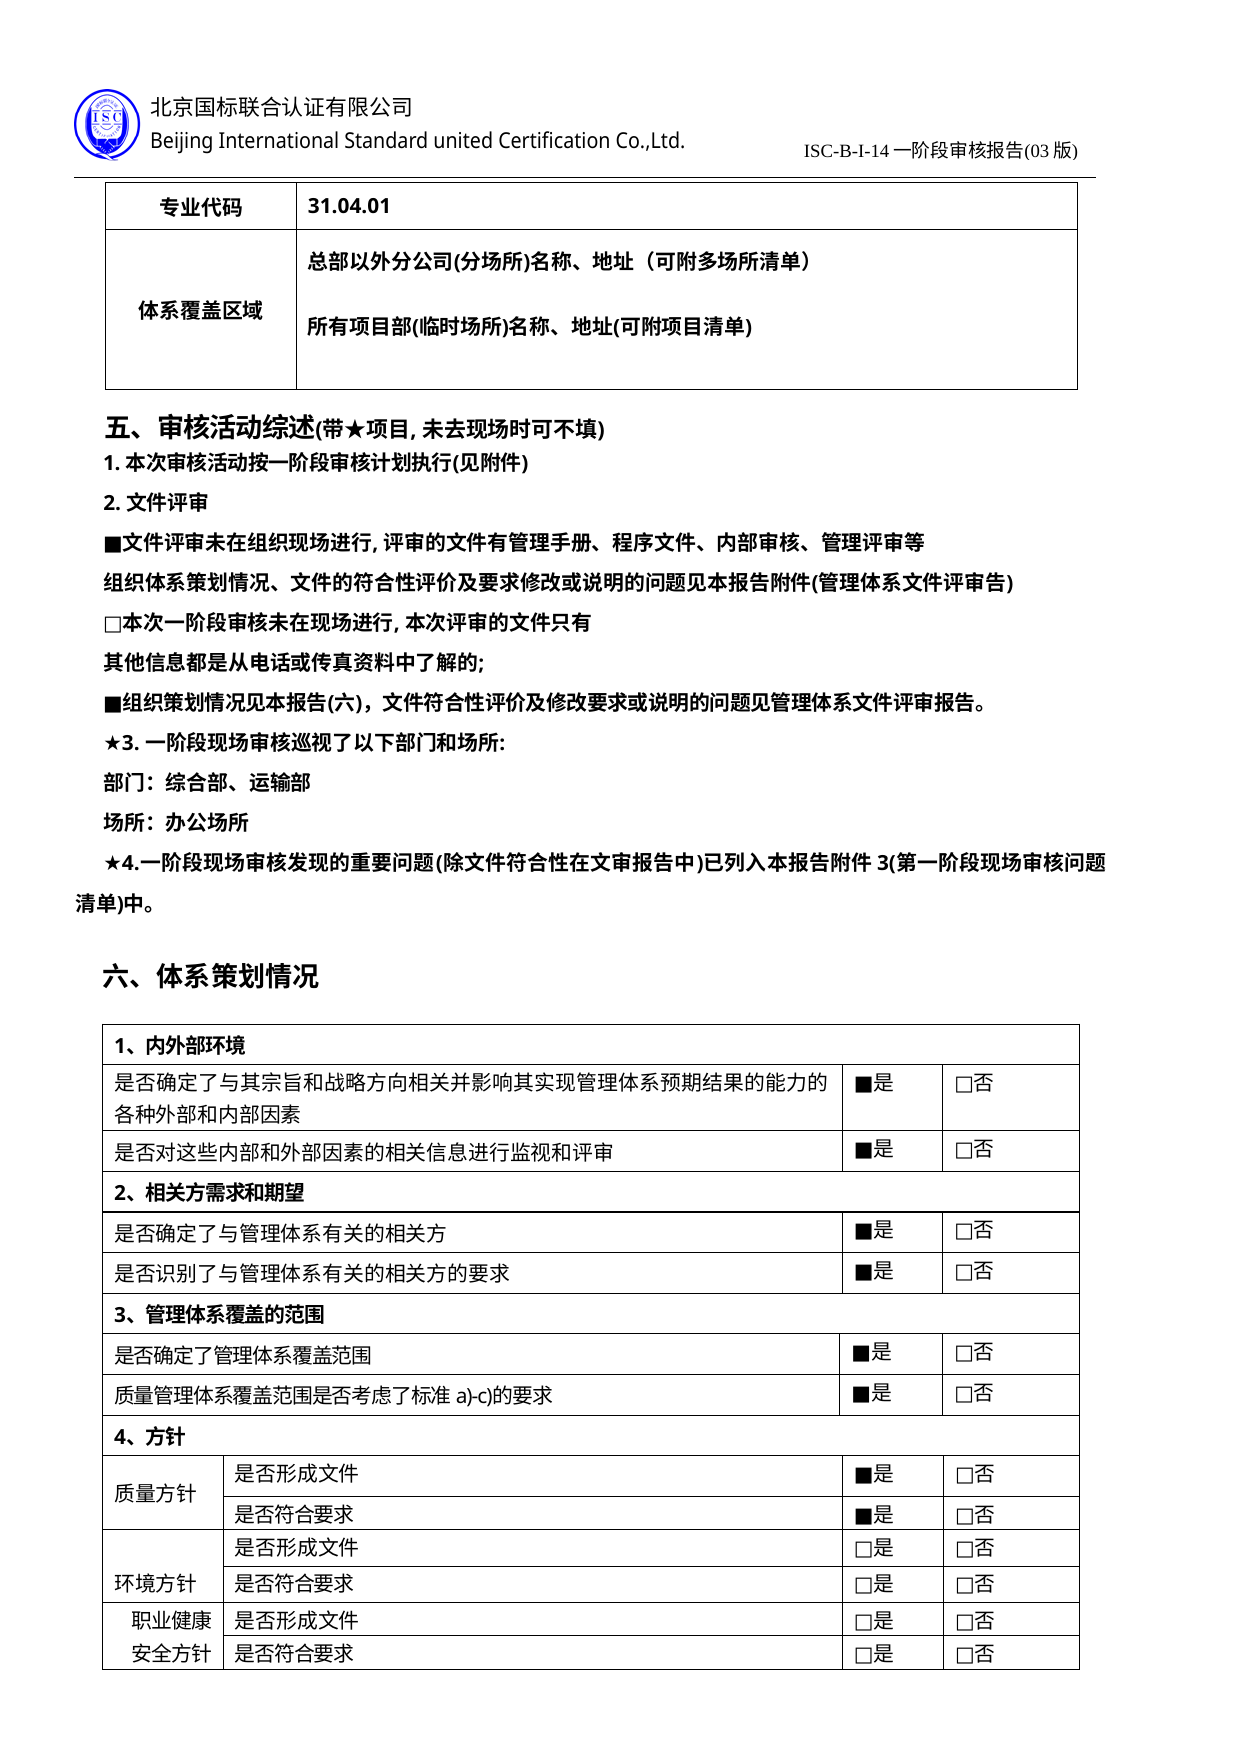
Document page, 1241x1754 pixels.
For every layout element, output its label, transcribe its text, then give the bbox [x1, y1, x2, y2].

table_cell 质量方针 [103, 1456, 223, 1529]
text 部门：综合部、运输部 [75, 765, 1107, 798]
text 五、审核活动综述(带★项目, 未去现场时可不填) [75, 406, 1107, 445]
table_cell □否 [943, 1375, 1079, 1414]
table_cell 3、管理体系覆盖的范围 [103, 1294, 1079, 1333]
table_cell ■是 [840, 1334, 942, 1374]
text 组织体系策划情况、文件的符合性评价及要求修改或说明的问题见本报告附件(管理体系文件评审告) [75, 565, 1107, 598]
text 场所：办公场所 [75, 805, 1107, 838]
table_cell ■是 [843, 1131, 942, 1171]
table_cell ■是 [843, 1253, 942, 1293]
table_cell □否 [943, 1213, 1079, 1252]
text 1. 本次审核活动按一阶段审核计划执行(见附件) [75, 445, 1107, 478]
text ★4.一阶段现场审核发现的重要问题(除文件符合性在文审报告中)已列入本报告附件3(第一阶段现场审核问题清单)中。 [75, 845, 1107, 918]
text ■组织策划情况见本报告(六)，文件符合性评价及修改要求或说明的问题见管理体系文件评审报告。 [75, 685, 1107, 718]
table_cell ■是 [843, 1497, 943, 1529]
table_cell □否 [943, 1131, 1079, 1171]
text 六、体系策划情况 [102, 942, 1107, 1007]
table_cell 是否确定了与管理体系有关的相关方 [103, 1213, 842, 1252]
table_cell 体系覆盖区域 [106, 230, 296, 389]
table_cell 是否确定了管理体系覆盖范围 [103, 1334, 839, 1374]
table_cell □否 [944, 1636, 1079, 1669]
table_cell 职业健康安全方针 [103, 1603, 223, 1669]
table_cell □否 [943, 1334, 1079, 1374]
table_cell □否 [944, 1497, 1079, 1529]
table_cell ■是 [843, 1065, 942, 1130]
text 其他信息都是从电话或传真资料中了解的; [75, 645, 1107, 678]
table_cell 是否识别了与管理体系有关的相关方的要求 [103, 1253, 842, 1293]
table_cell □是 [843, 1530, 943, 1566]
table_cell 环境方针 [103, 1530, 223, 1602]
table_cell □是 [843, 1567, 943, 1602]
table_cell □否 [944, 1456, 1079, 1496]
table_cell □否 [943, 1253, 1079, 1293]
table_cell 是否符合要求 [224, 1497, 842, 1529]
text ■文件评审未在组织现场进行, 评审的文件有管理手册、程序文件、内部审核、管理评审等 [75, 525, 1107, 558]
table_cell □否 [943, 1065, 1079, 1130]
table_cell 是否形成文件 [224, 1603, 842, 1635]
text □本次一阶段审核未在现场进行, 本次评审的文件只有 [75, 605, 1107, 638]
table_cell 31.04.01 [297, 183, 1077, 229]
table_cell 专业代码 [106, 183, 296, 229]
text ★3. 一阶段现场审核巡视了以下部门和场所: [75, 725, 1107, 758]
table_cell 是否符合要求 [224, 1567, 842, 1602]
table_cell □否 [944, 1530, 1079, 1566]
table_cell 是否形成文件 [224, 1456, 842, 1496]
table_cell □否 [944, 1567, 1079, 1602]
table_cell 总部以外分公司(分场所)名称、地址（可附多场所清单） 所有项目部(临时场所)名称、地址(可附项目清单) [297, 230, 1077, 389]
table_cell 是否对这些内部和外部因素的相关信息进行监视和评审 [103, 1131, 842, 1171]
table_cell 2、相关方需求和期望 [103, 1172, 1079, 1211]
table_cell ■是 [843, 1213, 942, 1252]
table_cell □是 [843, 1636, 943, 1669]
table_cell □否 [944, 1603, 1079, 1635]
table_cell 质量管理体系覆盖范围是否考虑了标准a)-c)的要求 [103, 1375, 839, 1414]
table_cell 4、方针 [103, 1416, 1079, 1455]
picture [74, 89, 143, 161]
table_cell 是否确定了与其宗旨和战略方向相关并影响其实现管理体系预期结果的能力的各种外部和内部因素 [103, 1065, 842, 1130]
table_cell ■是 [843, 1456, 943, 1496]
table_cell 是否符合要求 [224, 1636, 842, 1669]
table_header 1、内外部环境 [103, 1025, 1079, 1064]
text 2. 文件评审 [75, 485, 1107, 518]
table_cell ■是 [840, 1375, 942, 1414]
table_cell 是否形成文件 [224, 1530, 842, 1566]
table_cell □是 [843, 1603, 943, 1635]
